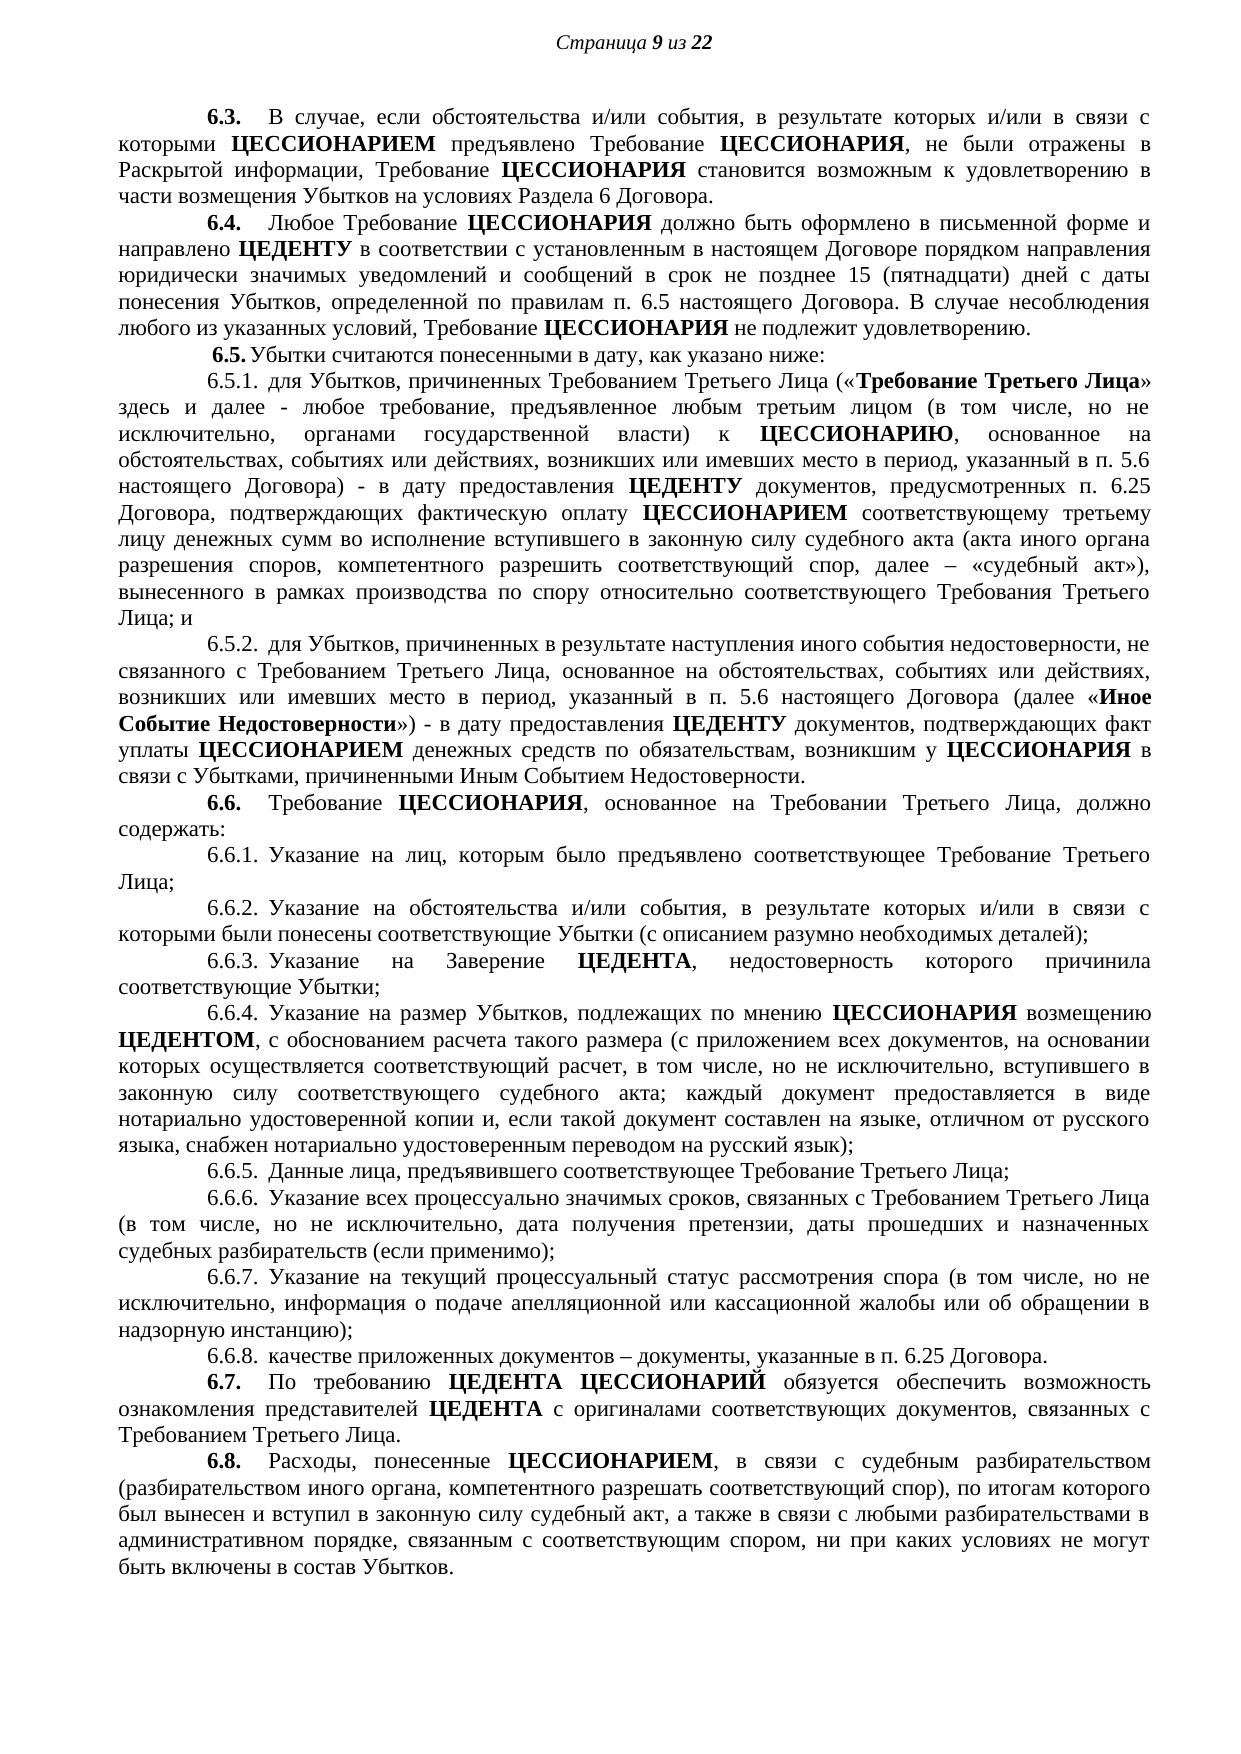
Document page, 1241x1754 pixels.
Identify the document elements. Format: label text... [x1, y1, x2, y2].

list Указание на лиц, которым было предъявлено соответствующее Требование Третьего Лица; [118, 841, 1152, 894]
list Указание на текущий процессуальный статус рассмотрения спора (в том числе, но не исключительно, информация о подаче апелляционной или кассационной жалобы или об обращении в надзорную инстанцию); [118, 1263, 1152, 1342]
list Требование ЦЕССИОНАРИЯ, основанное на Требовании Третьего Лица, должно содержать: [118, 789, 1152, 841]
list для Убытков, причиненных в результате наступления иного события недостоверности, не связанного с Требованием Третьего Лица, основанное на обстоятельствах, событиях или действиях, возникших или имевших место в период, указанный в п. 5.6 настоящего Договора (далее «Иное Событие Недостоверности») - в дату предоставления ЦЕДЕНТУ документов, подтверждающих факт уплаты ЦЕССИОНАРИЕМ денежных средств по обязательствам, возникшим у ЦЕССИОНАРИЯ в связи с Убытками, причиненными Иным Событием Недостоверности. [118, 631, 1152, 789]
list Указание на обстоятельства и/или события, в результате которых и/или в связи с которыми были понесены соответствующие Убытки (с описанием разумно необходимых деталей); [118, 894, 1152, 947]
list Любое Требование ЦЕССИОНАРИЯ должно быть оформлено в письменной форме и направлено ЦЕДЕНТУ в соответствии с установленным в настоящем Договоре порядком направления юридически значимых уведомлений и сообщений в срок не позднее 15 (пятнадцати) дней с даты понесения Убытков, определенной по правилам п. 6.5 настоящего Договора. В случае несоблюдения любого из указанных условий, Требование ЦЕССИОНАРИЯ не подлежит удовлетворению. [118, 209, 1152, 341]
list Указание на размер Убытков, подлежащих по мнению ЦЕССИОНАРИЯ возмещению ЦЕДЕНТОМ, с обоснованием расчета такого размера (с приложением всех документов, на основании которых осуществляется соответствующий расчет, в том числе, но не исключительно, вступившего в законную силу соответствующего судебного акта; каждый документ предоставляется в виде нотариально удостоверенной копии и, если такой документ составлен на языке, отличном от русского языка, снабжен нотариально удостоверенным переводом на русский язык); [118, 999, 1152, 1158]
list Расходы, понесенные ЦЕССИОНАРИЕМ, в связи с судебным разбирательством (разбирательством иного органа, компетентного разрешать соответствующий спор), по итогам которого был вынесен и вступил в законную силу судебный акт, а также в связи с любыми разбирательствами в административном порядке, связанным с соответствующим спором, ни при каких условиях не могут быть включены в состав Убытков. [118, 1447, 1152, 1579]
list качестве приложенных документов – документы, указанные в п. 6.25 Договора. [207, 1342, 1152, 1368]
list Убытки считаются понесенными в дату, как указано ниже: [212, 341, 1152, 367]
list Указание всех процессуально значимых сроков, связанных с Требованием Третьего Лица (в том числе, но не исключительно, дата получения претензии, даты прошедших и назначенных судебных разбирательств (если применимо); [118, 1184, 1152, 1263]
list для Убытков, причиненных Требованием Третьего Лица («Требование Третьего Лица» здесь и далее - любое требование, предъявленное любым третьим лицом (в том числе, но не исключительно, органами государственной власти) к ЦЕССИОНАРИЮ, основанное на обстоятельствах, событиях или действиях, возникших или имевших место в период, указанный в п. 5.6 настоящего Договора) - в дату предоставления ЦЕДЕНТУ документов, предусмотренных п. 6.25 Договора, подтверждающих фактическую оплату ЦЕССИОНАРИЕМ соответствующему третьему лицу денежных сумм во исполнение вступившего в законную силу судебного акта (акта иного органа разрешения споров, компетентного разрешить соответствующий спор, далее – «судебный акт»), вынесенного в рамках производства по спору относительно соответствующего Требования Третьего Лица; и [118, 367, 1152, 631]
list В случае, если обстоятельства и/или события, в результате которых и/или в связи с которыми ЦЕССИОНАРИЕМ предъявлено Требование ЦЕССИОНАРИЯ, не были отражены в Раскрытой информации, Требование ЦЕССИОНАРИЯ становится возможным к удовлетворению в части возмещения Убытков на условиях Раздела 6 Договора. [118, 103, 1152, 209]
list По требованию ЦЕДЕНТА ЦЕССИОНАРИЙ обязуется обеспечить возможность ознакомления представителей ЦЕДЕНТА с оригиналами соответствующих документов, связанных с Требованием Третьего Лица. [118, 1368, 1152, 1447]
list Данные лица, предъявившего соответствующее Требование Третьего Лица; [118, 1158, 1152, 1184]
list Указание на Заверение ЦЕДЕНТА, недостоверность которого причинила соответствующие Убытки; [118, 947, 1152, 999]
